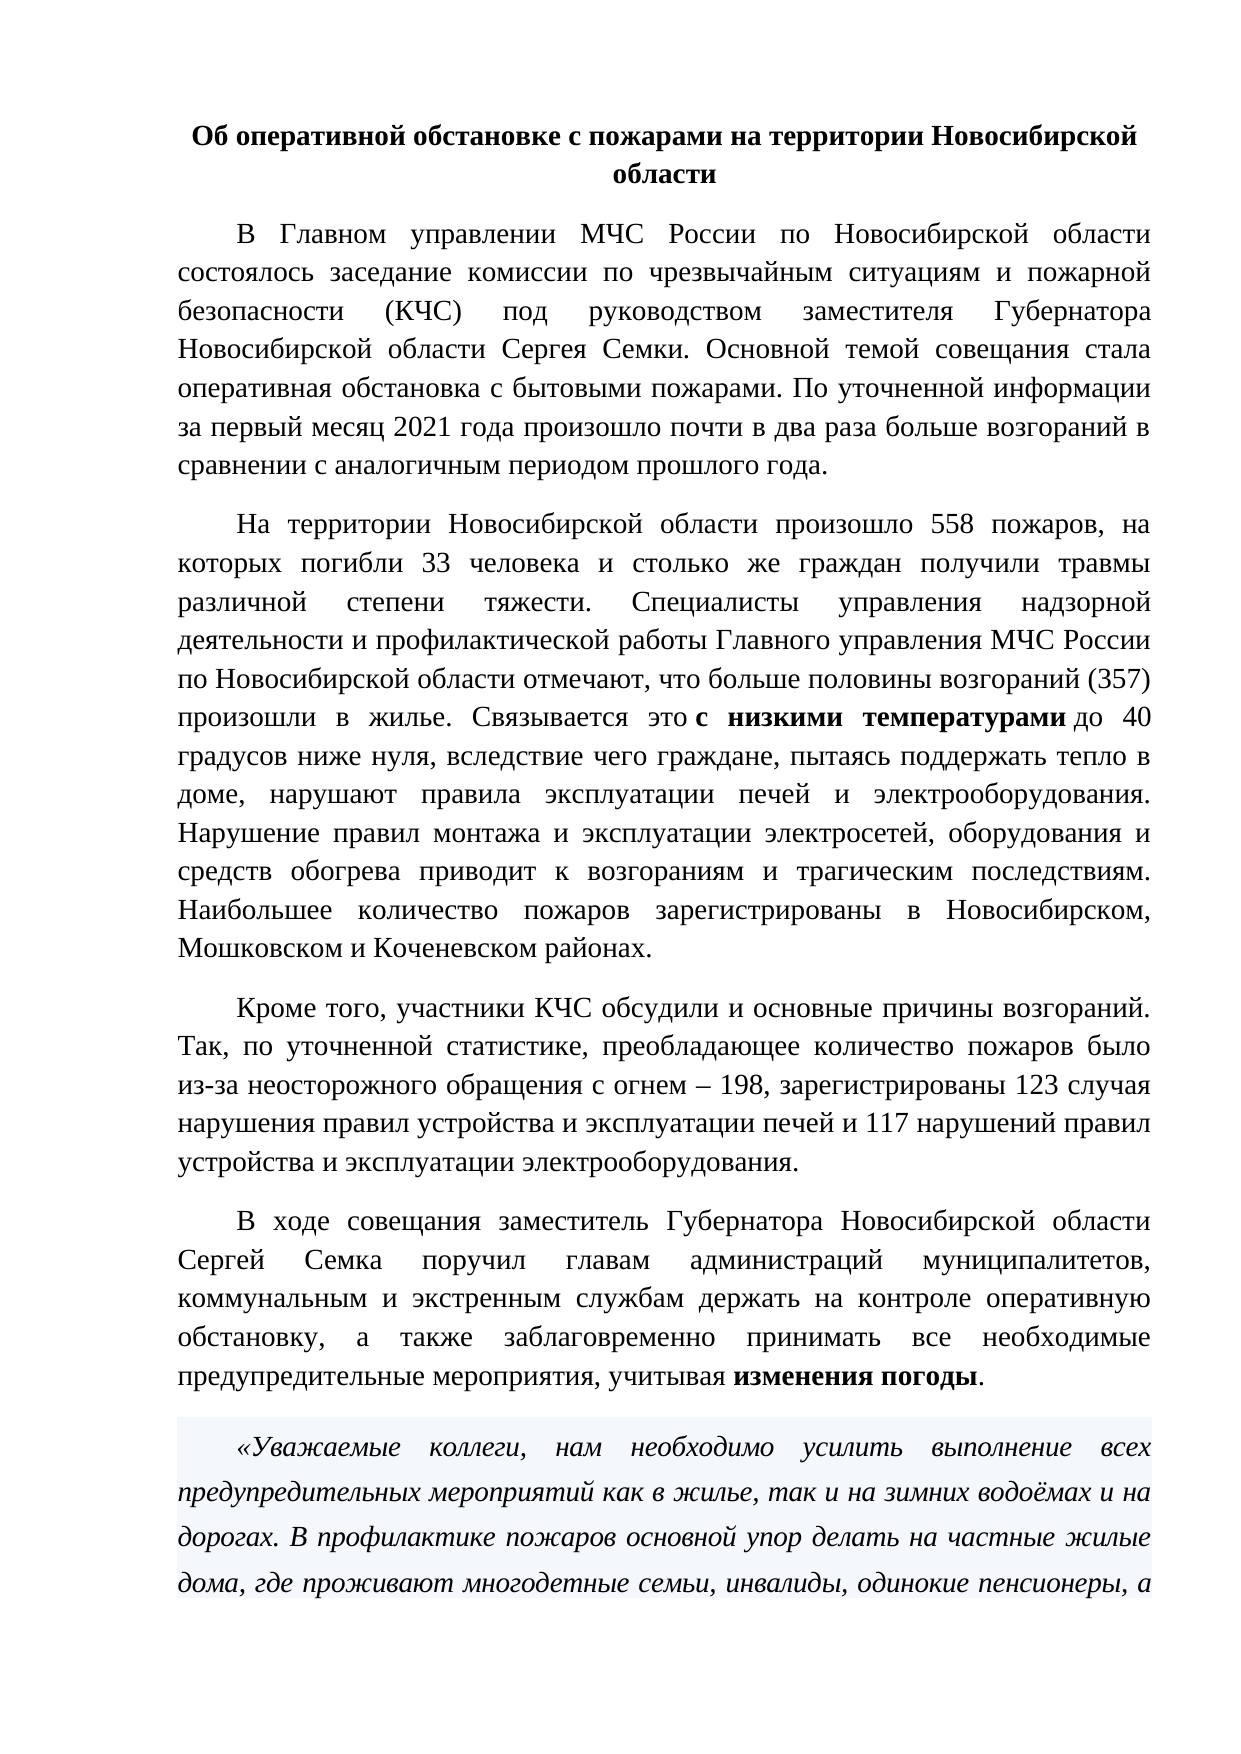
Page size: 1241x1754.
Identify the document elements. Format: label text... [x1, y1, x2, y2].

text В ходе совещания заместитель Губернатора Новосибирской области Сергей Семка поручил главам администраций муниципалитетов, коммунальным и экстренным службам держать на контроле оперативную обстановку, а также заблаговременно принимать все необходимые предупредительные мероприятия, учитывая изменения погоды. [177, 1203, 1152, 1391]
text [177, 1417, 1152, 1598]
text Об оперативной обстановке с пожарами на территории Новосибирской области [177, 118, 1152, 190]
text На территории Новосибирской области произошло 558 пожаров, на которых погибли 33 человека и столько же граждан получили травмы различной степени тяжести. Специалисты управления надзорной деятельности и профилактической работы Главного управления МЧС России по Новосибирской области отмечают, что больше половины возгораний (357) произошли в жилье. Связывается это с низкими температурами до 40 градусов ниже нуля, вследствие чего граждане, пытаясь поддержать тепло в доме, нарушают правила эксплуатации печей и электрооборудования. Нарушение правил монтажа и эксплуатации электросетей, оборудования и средств обогрева приводит к возгораниям и трагическим последствиям. Наибольшее количество пожаров зарегистрированы в Новосибирском, Мошковском и Коченевском районах. [177, 507, 1152, 964]
text Кроме того, участники КЧС обсудили и основные причины возгораний. Так, по уточненной статистике, преобладающее количество пожаров было из-за неосторожного обращения с огнем – 198, зарегистрированы 123 случая нарушения правил устройства и эксплуатации печей и 117 нарушений правил устройства и эксплуатации электрооборудования. [177, 990, 1152, 1178]
text В Главном управлении МЧС России по Новосибирской области состоялось заседание комиссии по чрезвычайным ситуациям и пожарной безопасности (КЧС) под руководством заместителя Губернатора Новосибирской области Сергея Семки. Основной темой совещания стала оперативная обстановка с бытовыми пожарами. По уточненной информации за первый месяц 2021 года произошло почти в два раза больше возгораний в сравнении с аналогичным периодом прошлого года. [177, 216, 1152, 481]
